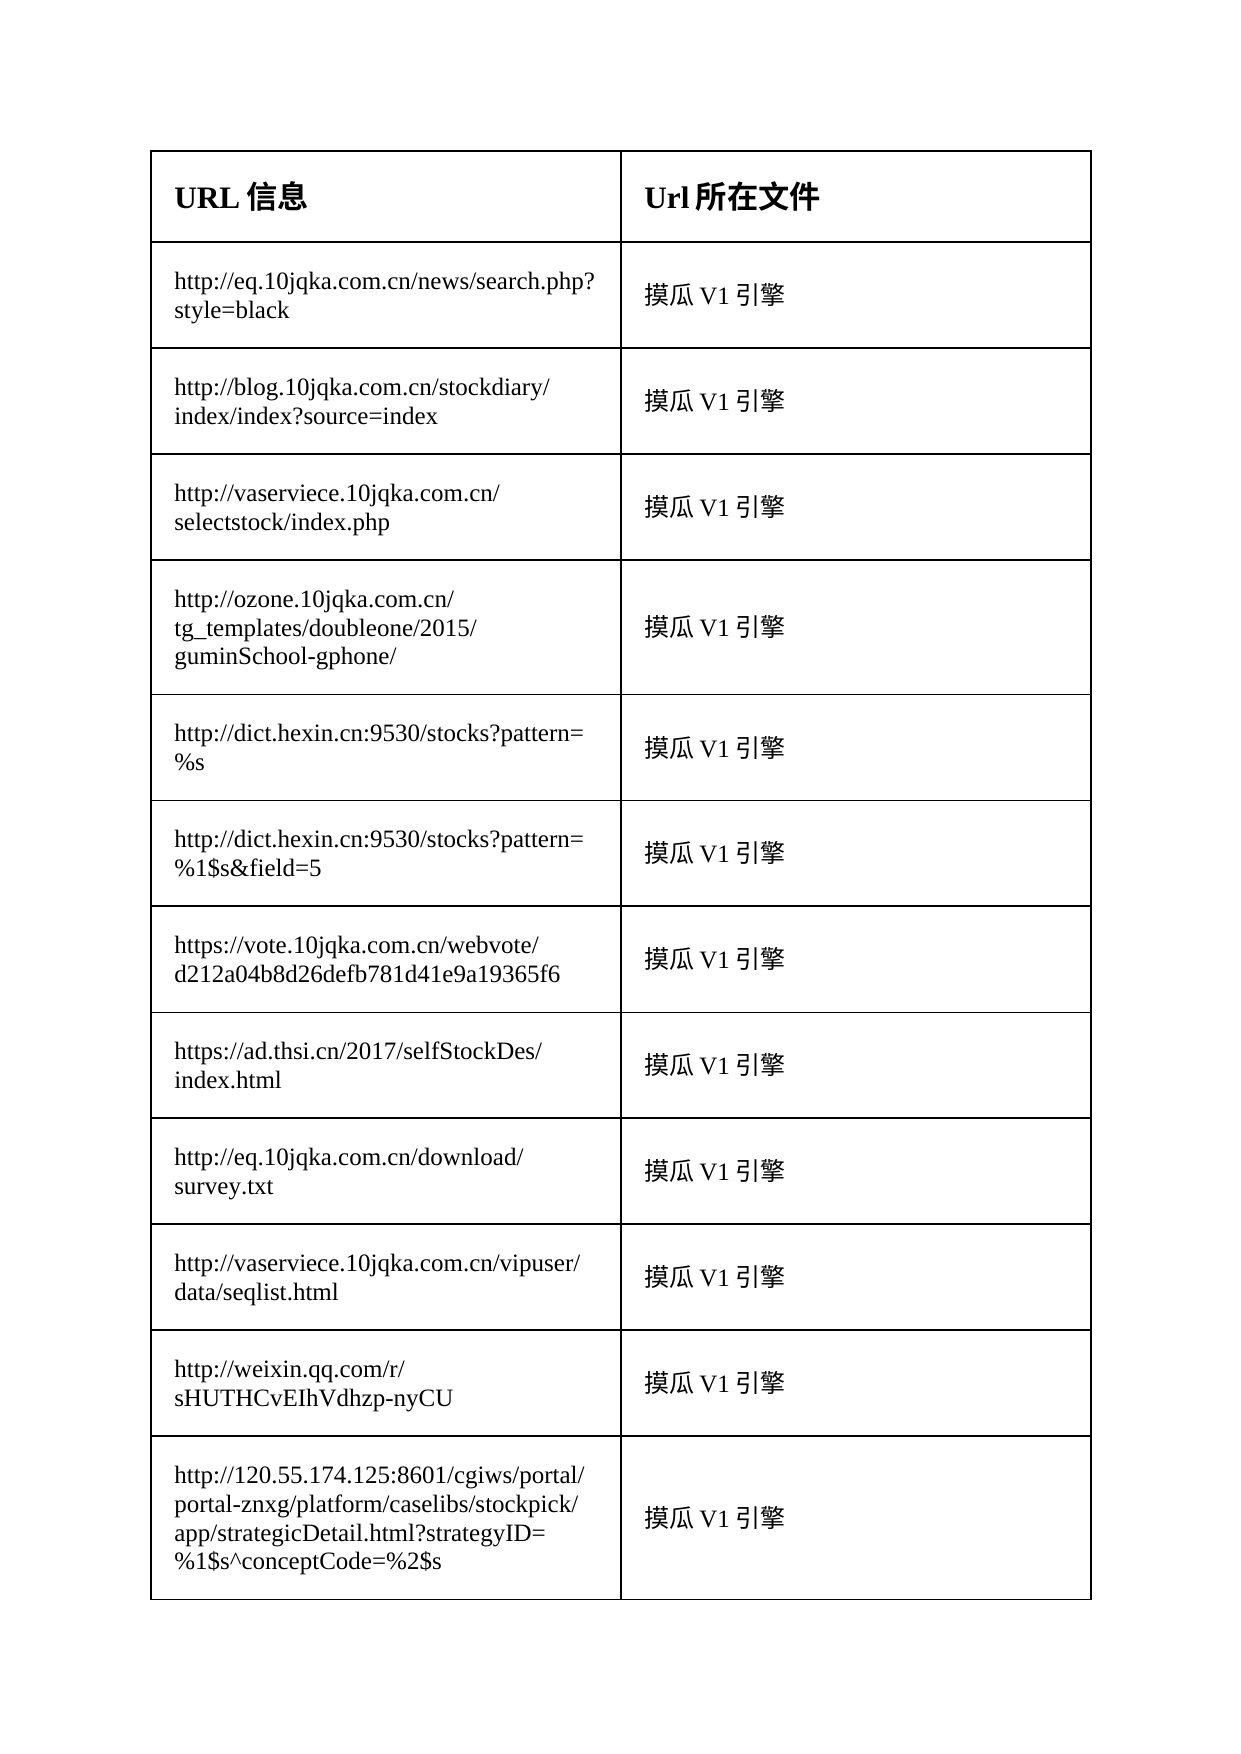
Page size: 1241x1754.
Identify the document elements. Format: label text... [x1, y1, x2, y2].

table_cell http://blog.10jqka.com.cn/stockdiary/index/index?source=index [152, 349, 620, 453]
table_cell 摸瓜V1引擎 [622, 1437, 1090, 1598]
table_cell http://eq.10jqka.com.cn/news/search.php?style=black [152, 243, 620, 347]
table_cell http://vaserviece.10jqka.com.cn/vipuser/data/seqlist.html [152, 1225, 620, 1329]
table_cell 摸瓜V1引擎 [622, 455, 1090, 559]
table_cell 摸瓜V1引擎 [622, 561, 1090, 693]
table_cell http://dict.hexin.cn:9530/stocks?pattern=%s [152, 695, 620, 799]
table_cell https://vote.10jqka.com.cn/webvote/d212a04b8d26defb781d41e9a19365f6 [152, 907, 620, 1011]
table_cell 摸瓜V1引擎 [622, 1119, 1090, 1223]
table_header Url所在文件 [622, 152, 1090, 241]
table_cell http://eq.10jqka.com.cn/download/survey.txt [152, 1119, 620, 1223]
table_cell http://vaserviece.10jqka.com.cn/selectstock/index.php [152, 455, 620, 559]
table_cell 摸瓜V1引擎 [622, 1225, 1090, 1329]
table_cell http://weixin.qq.com/r/sHUTHCvEIhVdhzp-nyCU [152, 1331, 620, 1435]
table_cell http://ozone.10jqka.com.cn/tg_templates/doubleone/2015/guminSchool-gphone/ [152, 561, 620, 693]
table_cell 摸瓜V1引擎 [622, 243, 1090, 347]
table_cell 摸瓜V1引擎 [622, 801, 1090, 905]
table_cell 摸瓜V1引擎 [622, 1331, 1090, 1435]
table_header URL信息 [152, 152, 620, 241]
table_cell 摸瓜V1引擎 [622, 907, 1090, 1011]
table_cell 摸瓜V1引擎 [622, 695, 1090, 799]
table_cell https://ad.thsi.cn/2017/selfStockDes/index.html [152, 1013, 620, 1117]
table_cell 摸瓜V1引擎 [622, 1013, 1090, 1117]
table_cell 摸瓜V1引擎 [622, 349, 1090, 453]
table_cell http://dict.hexin.cn:9530/stocks?pattern=%1$s&field=5 [152, 801, 620, 905]
table_cell http://120.55.174.125:8601/cgiws/portal/portal-znxg/platform/caselibs/stockpick/app/strategicDetail.html?strategyID=%1$s^conceptCode=%2$s [152, 1437, 620, 1598]
